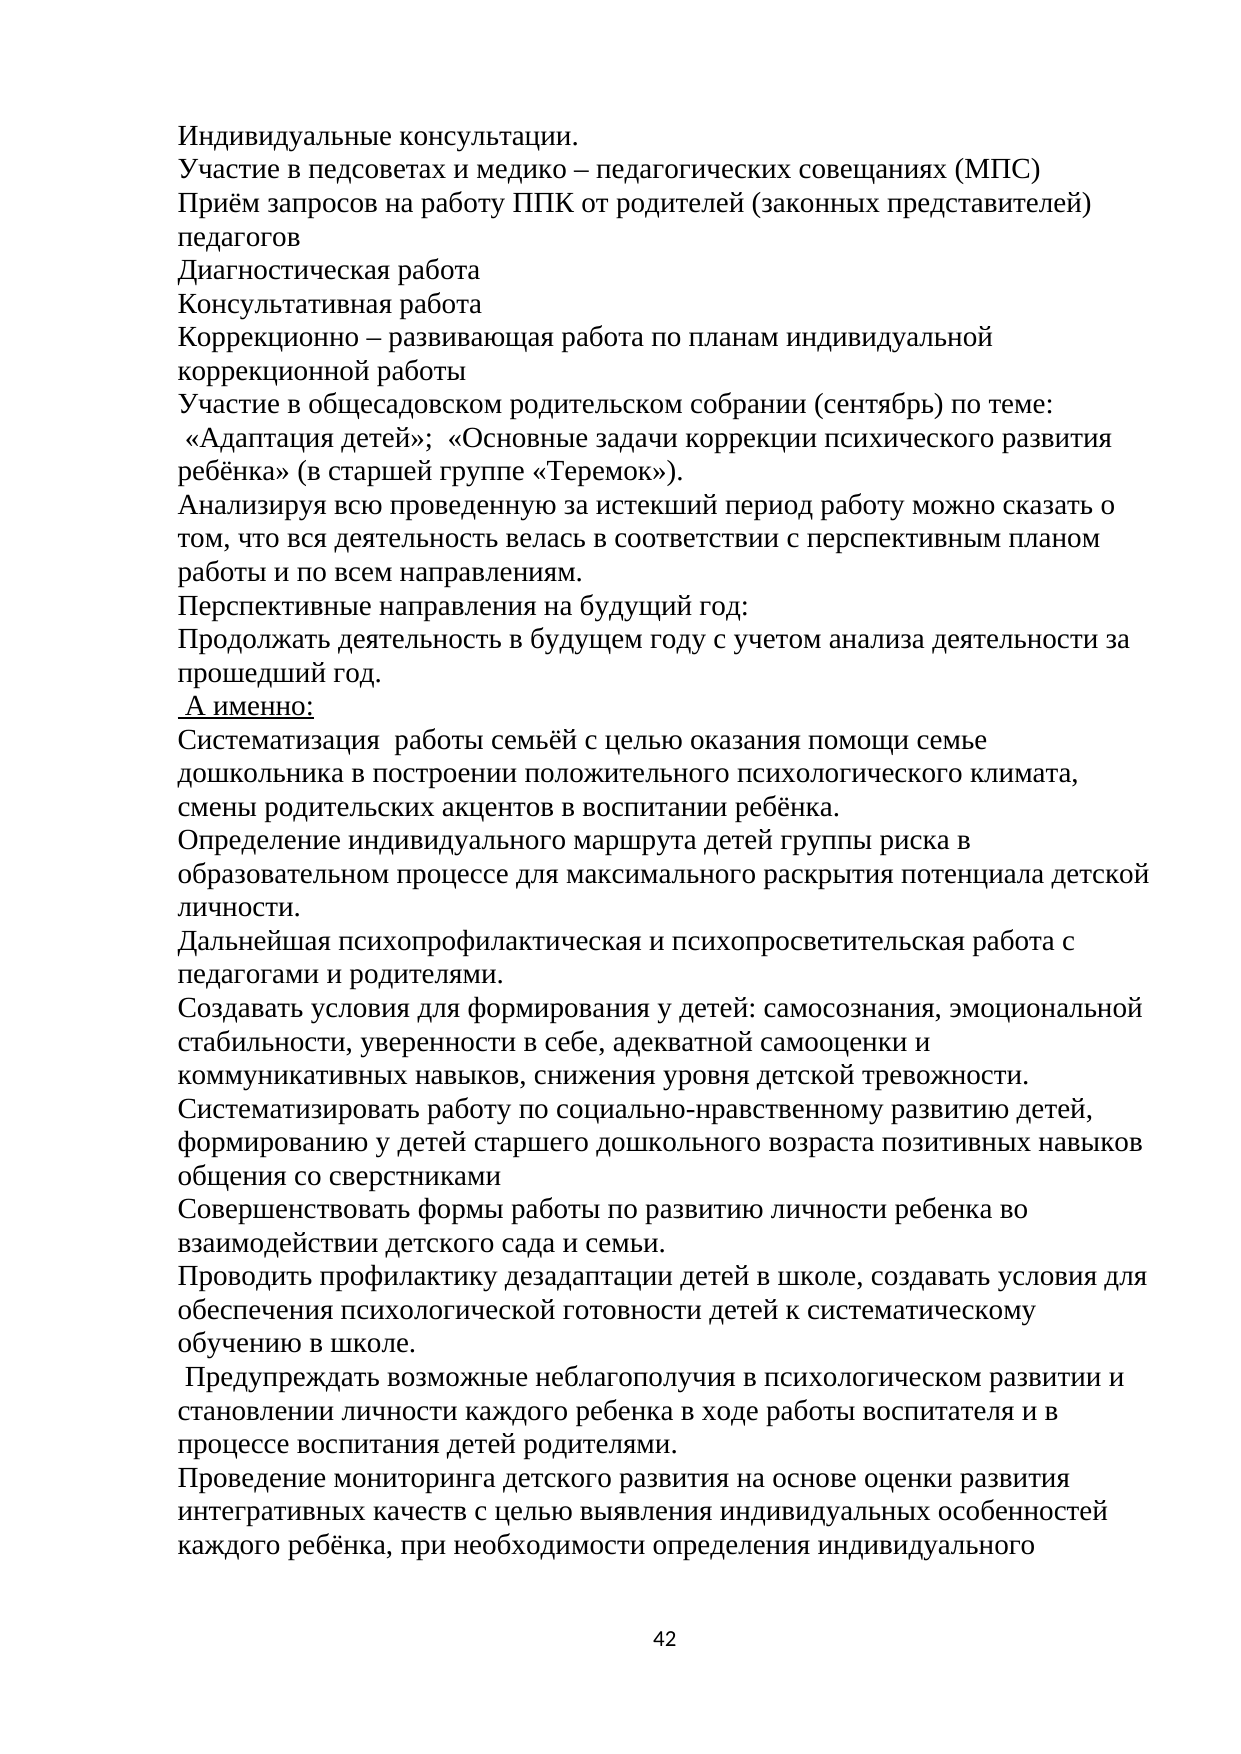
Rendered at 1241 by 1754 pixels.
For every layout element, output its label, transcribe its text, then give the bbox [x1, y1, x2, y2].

text Проводить профилактику дезадаптации детей в школе, создавать условия для обеспечения психологической готовности детей к систематическому обучению в школе. [177, 1258, 1152, 1359]
text Приём запросов на работу ППК от родителей (законных представителей) педагогов [177, 185, 1152, 252]
text Перспективные направления на будущий год: [177, 588, 1152, 621]
text «Адаптация детей»; «Основные задачи коррекции психического развития ребёнка» (в старшей группе «Теремок»). [177, 420, 1152, 487]
text Участие в общесадовском родительском собрании (сентябрь) по теме: [177, 386, 1152, 420]
text Участие в педсоветах и медико – педагогических совещаниях (МПС) [177, 152, 1152, 185]
text Индивидуальные консультации. [177, 118, 1152, 152]
text Диагностическая работа [177, 252, 1152, 286]
text Анализируя всю проведенную за истекший период работу можно сказать о том, что вся деятельность велась в соответствии с перспективным планом работы и по всем направлениям. [177, 487, 1152, 588]
text Совершенствовать формы работы по развитию личности ребенка во взаимодействии детского сада и семьи. [177, 1191, 1152, 1258]
text А именно: [177, 688, 1152, 722]
text Предупреждать возможные неблагополучия в психологическом развитии и становлении личности каждого ребенка в ходе работы воспитателя и в процессе воспитания детей родителями. [177, 1359, 1152, 1460]
text Определение индивидуального маршрута детей группы риска в образовательном процессе для максимального раскрытия потенциала детской личности. [177, 822, 1152, 923]
text Консультативная работа [177, 286, 1152, 319]
text Создавать условия для формирования у детей: самосознания, эмоциональной стабильности, уверенности в себе, адекватной самооценки и коммуникативных навыков, снижения уровня детской тревожности. [177, 990, 1152, 1091]
text Коррекционно – развивающая работа по планам индивидуальной коррекционной работы [177, 319, 1152, 386]
text Дальнейшая психопрофилактическая и психопросветительская работа с педагогами и родителями. [177, 923, 1152, 990]
text Систематизация работы семьёй с целью оказания помощи семье дошкольника в построении положительного психологического климата, смены родительских акцентов в воспитании ребёнка. [177, 722, 1152, 822]
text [177, 1460, 1152, 1560]
text Систематизировать работу по социально-нравственному развитию детей, формированию у детей старшего дошкольного возраста позитивных навыков общения со сверстниками [177, 1091, 1152, 1191]
text Продолжать деятельность в будущем году с учетом анализа деятельности за прошедший год. [177, 621, 1152, 688]
